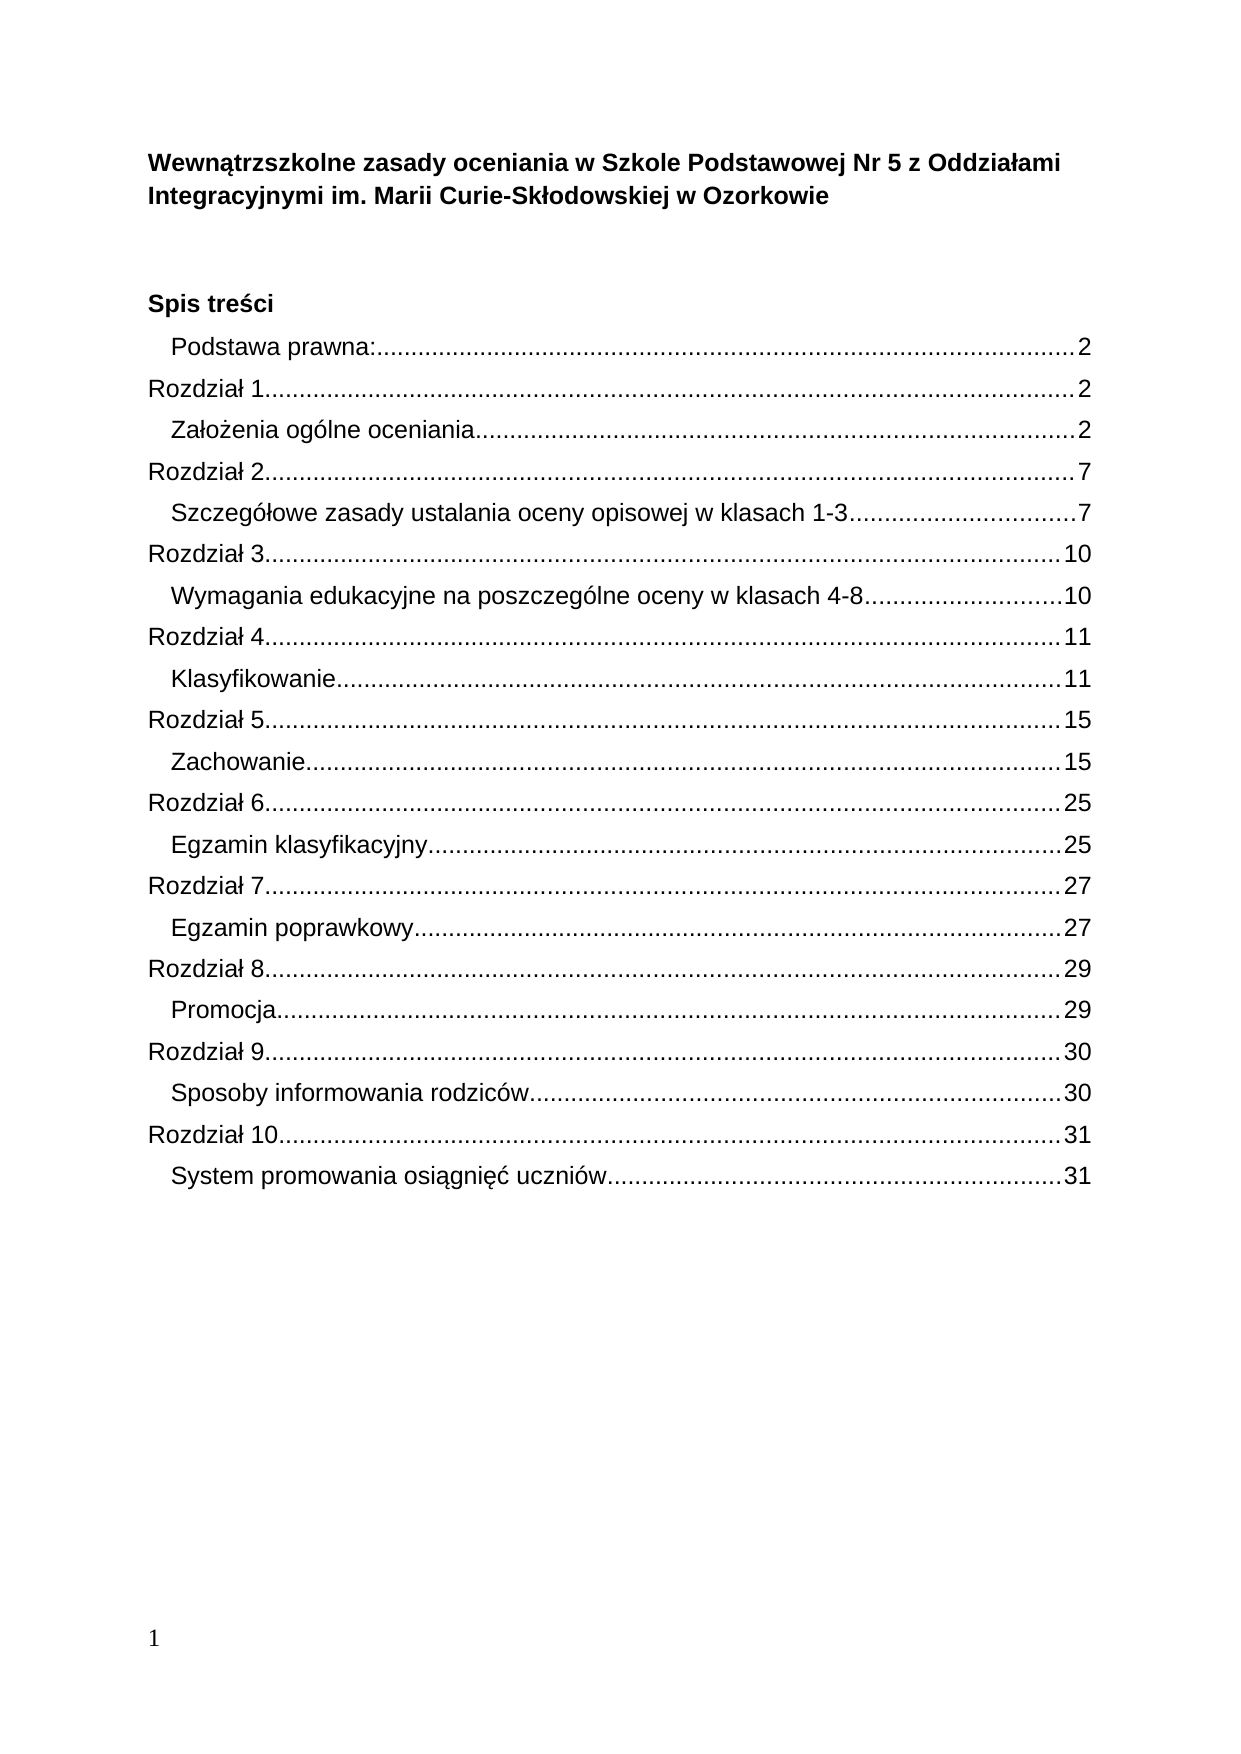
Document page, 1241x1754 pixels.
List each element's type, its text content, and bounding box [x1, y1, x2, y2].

text Wewnątrzszkolne zasady oceniania w Szkole Podstawowej Nr 5 z Oddziałami Integracyjnymi im. Marii Curie-Skłodowskiej w Ozorkowie [148, 148, 1093, 209]
